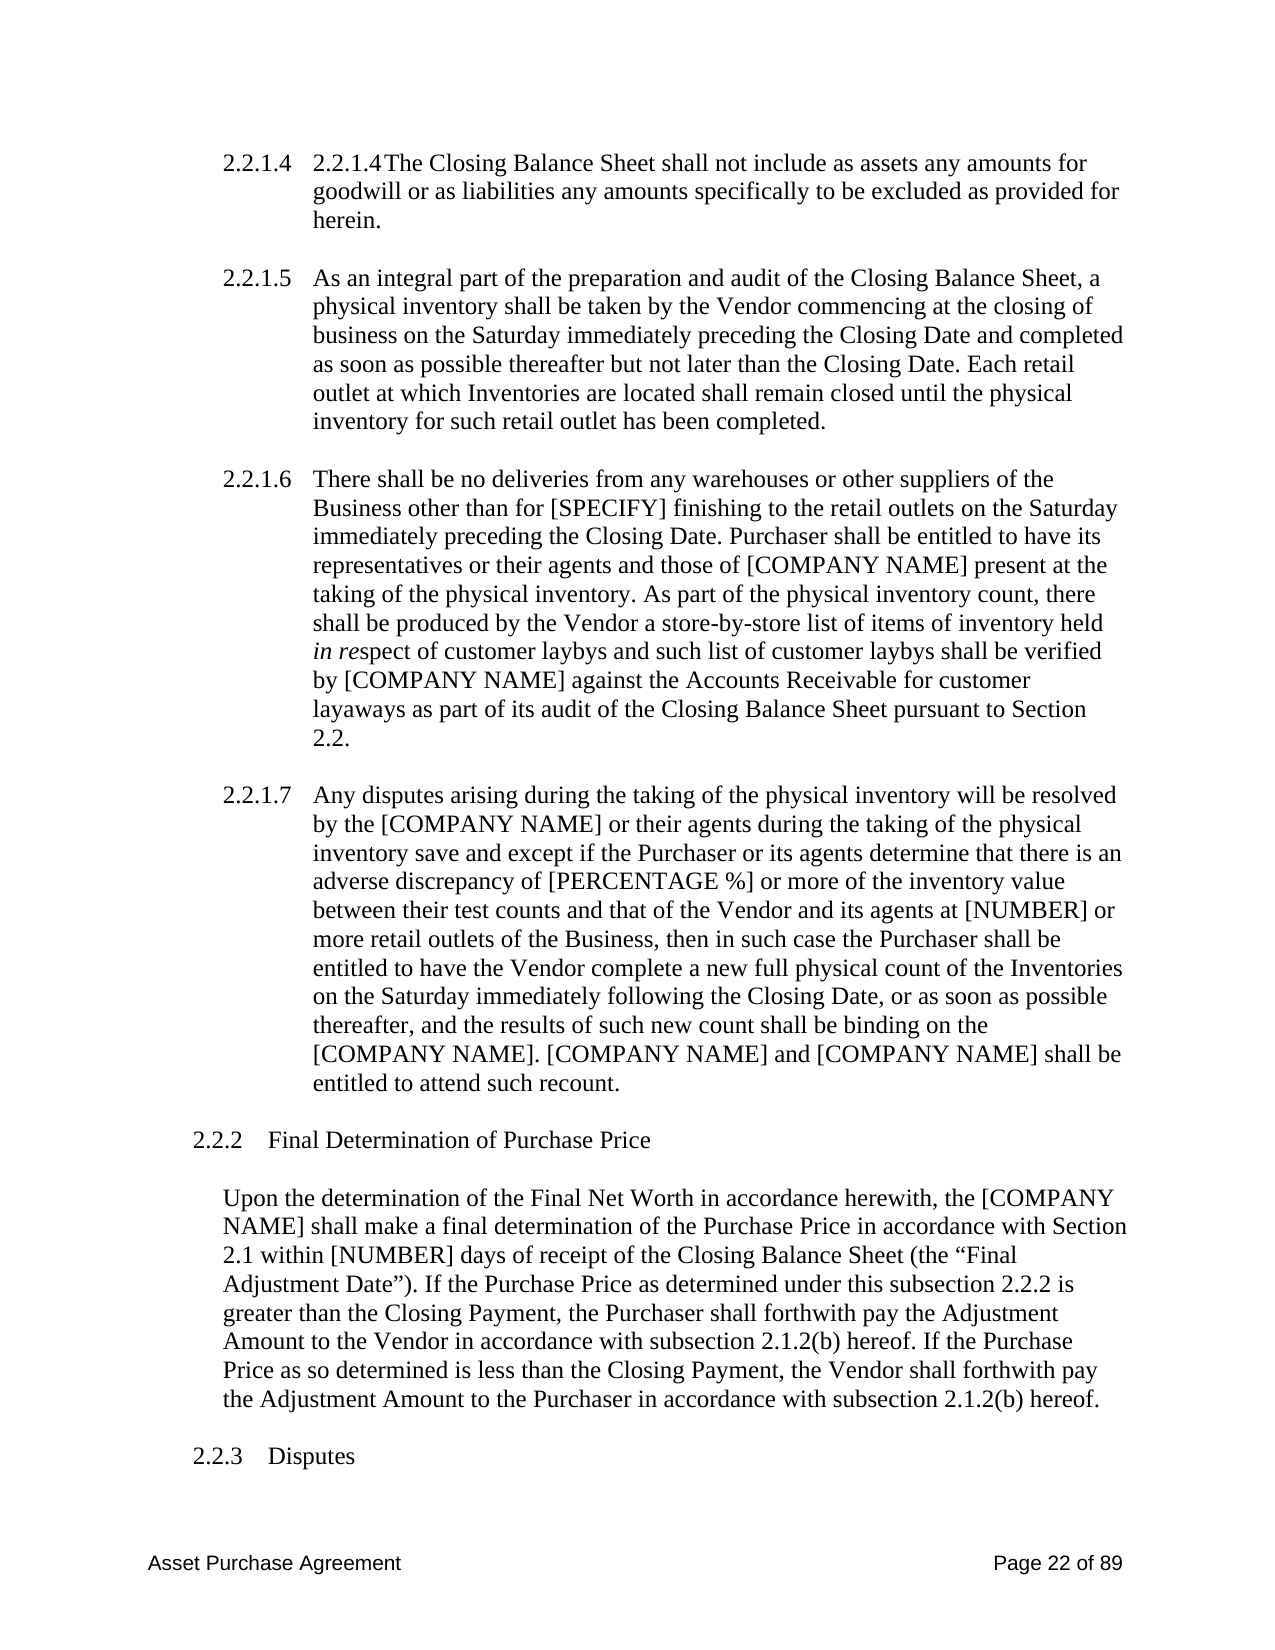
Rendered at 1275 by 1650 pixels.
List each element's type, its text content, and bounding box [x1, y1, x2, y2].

subtitle As an integral part of the preparation and audit of the Closing Balance Sheet, a physical inventory shall be taken by the Vendor commencing at the closing of business on the Saturday immediately preceding the Closing Date and completed as soon as possible thereafter but not later than the Closing Date. Each retail outlet at which Inventories are located shall remain closed until the physical inventory for such retail outlet has been completed. [223, 263, 1127, 435]
subtitle Final Determination of Purchase Price [193, 1125, 1127, 1154]
subtitle Disputes [193, 1441, 1127, 1470]
subtitle There shall be no deliveries from any warehouses or other suppliers of the Business other than for [SPECIFY] finishing to the retail outlets on the Saturday immediately preceding the Closing Date. Purchaser shall be entitled to have its representatives or their agents and those of [COMPANY NAME] present at the taking of the physical inventory. As part of the physical inventory count, there shall be produced by the Vendor a store-by-store list of items of inventory held in respect of customer laybys and such list of customer laybys shall be verified by [COMPANY NAME] against the Accounts Receivable for customer layaways as part of its audit of the Closing Balance Sheet pursuant to Section 2.2. [223, 464, 1127, 751]
text Upon the determination of the Final Net Worth in accordance herewith, the [COMPANY NAME] shall make a final determination of the Purchase Price in accordance with Section 2.1 within [NUMBER] days of receipt of the Closing Balance Sheet (the “Final Adjustment Date”). If the Purchase Price as determined under this subsection 2.2.2 is greater than the Closing Payment, the Purchaser shall forthwith pay the Adjustment Amount to the Vendor in accordance with subsection 2.1.2(b) hereof. If the Purchase Price as so determined is less than the Closing Payment, the Vendor shall forthwith pay the Adjustment Amount to the Purchaser in accordance with subsection 2.1.2(b) hereof. [223, 1183, 1127, 1413]
subtitle Any disputes arising during the taking of the physical inventory will be resolved by the [COMPANY NAME] or their agents during the taking of the physical inventory save and except if the Purchaser or its agents determine that there is an adverse discrepancy of [PERCENTAGE %] or more of the inventory value between their test counts and that of the Vendor and its agents at [NUMBER] or more retail outlets of the Business, then in such case the Purchaser shall be entitled to have the Vendor complete a new full physical count of the Inventories on the Saturday immediately following the Closing Date, or as soon as possible thereafter, and the results of such new count shall be binding on the [COMPANY NAME]. [COMPANY NAME] and [COMPANY NAME] shall be entitled to attend such recount. [223, 780, 1127, 1096]
subtitle 2.2.1.4 The Closing Balance Sheet shall not include as assets any amounts for goodwill or as liabilities any amounts specifically to be excluded as provided for herein. [223, 148, 1127, 234]
